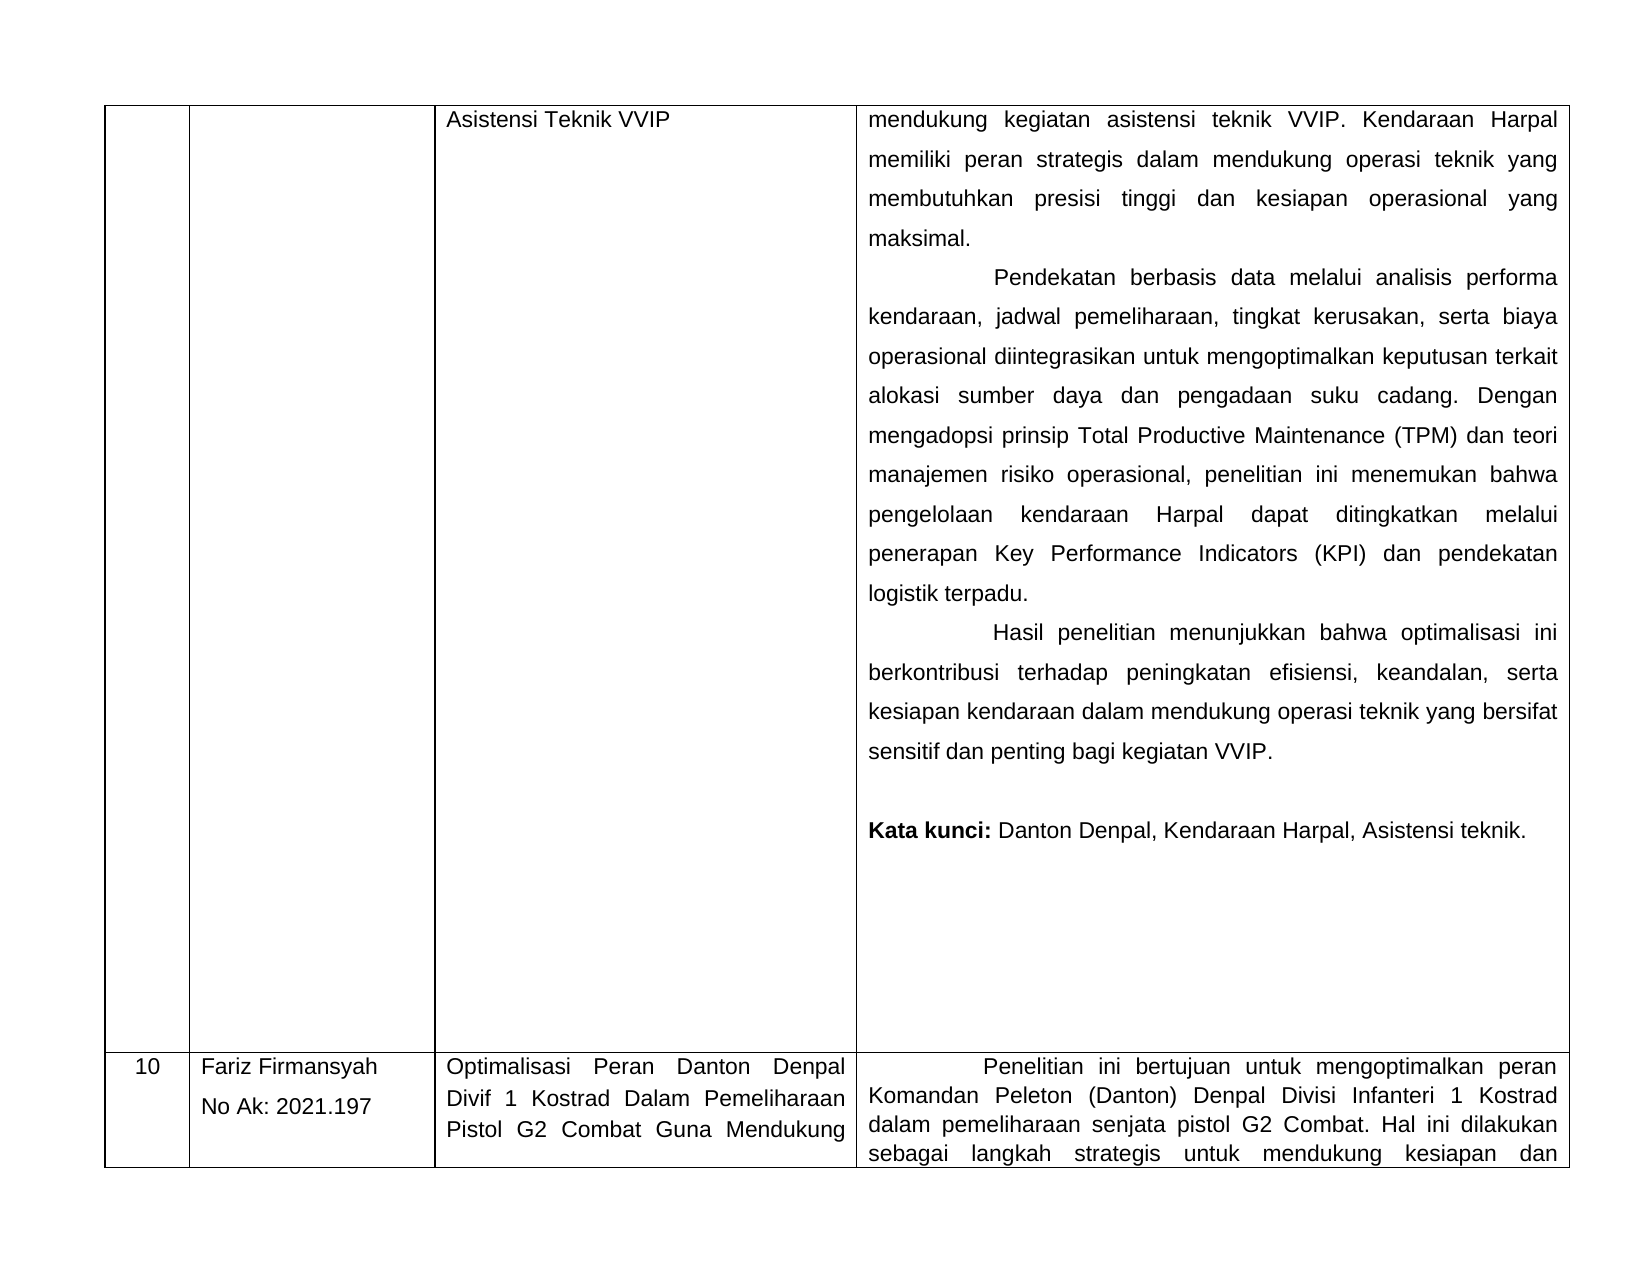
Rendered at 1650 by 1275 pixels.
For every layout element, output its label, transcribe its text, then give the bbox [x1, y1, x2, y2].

table_cell 9 [106, 106, 189, 1052]
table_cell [857, 106, 1569, 1052]
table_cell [190, 1053, 434, 1167]
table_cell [857, 1053, 1569, 1167]
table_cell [190, 106, 434, 1052]
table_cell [436, 1053, 856, 1167]
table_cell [436, 106, 856, 1052]
table_cell 10 [106, 1053, 189, 1167]
